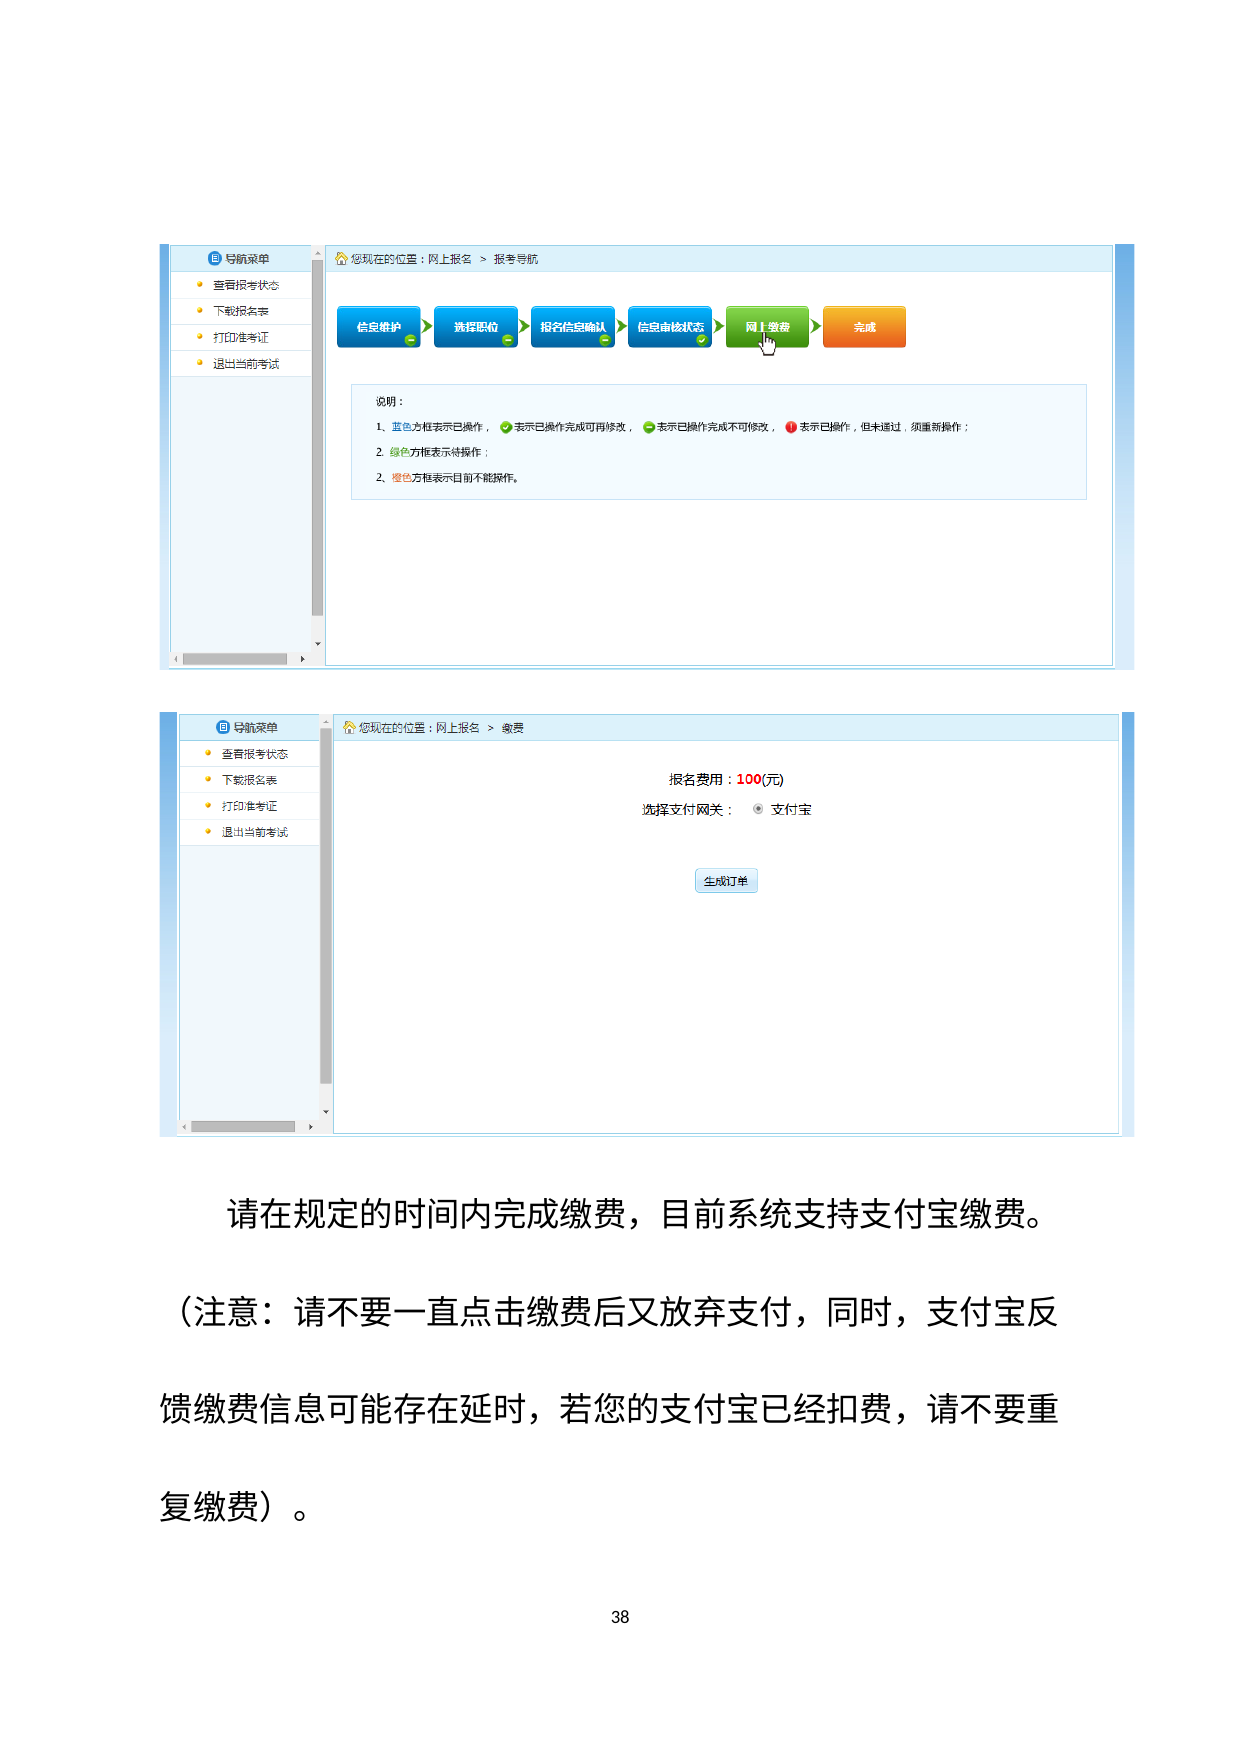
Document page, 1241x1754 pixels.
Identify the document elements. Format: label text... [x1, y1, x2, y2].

picture [159, 244, 1135, 670]
picture [159, 712, 1135, 1137]
text 请在规定的时间内完成缴费，目前系统支持支付宝缴费。（注意：请不要一直点击缴费后又放弃支付，同时，支付宝反馈缴费信息可能存在延时，若您的支付宝已经扣费，请不要重复缴费）。 [159, 1180, 1081, 1537]
